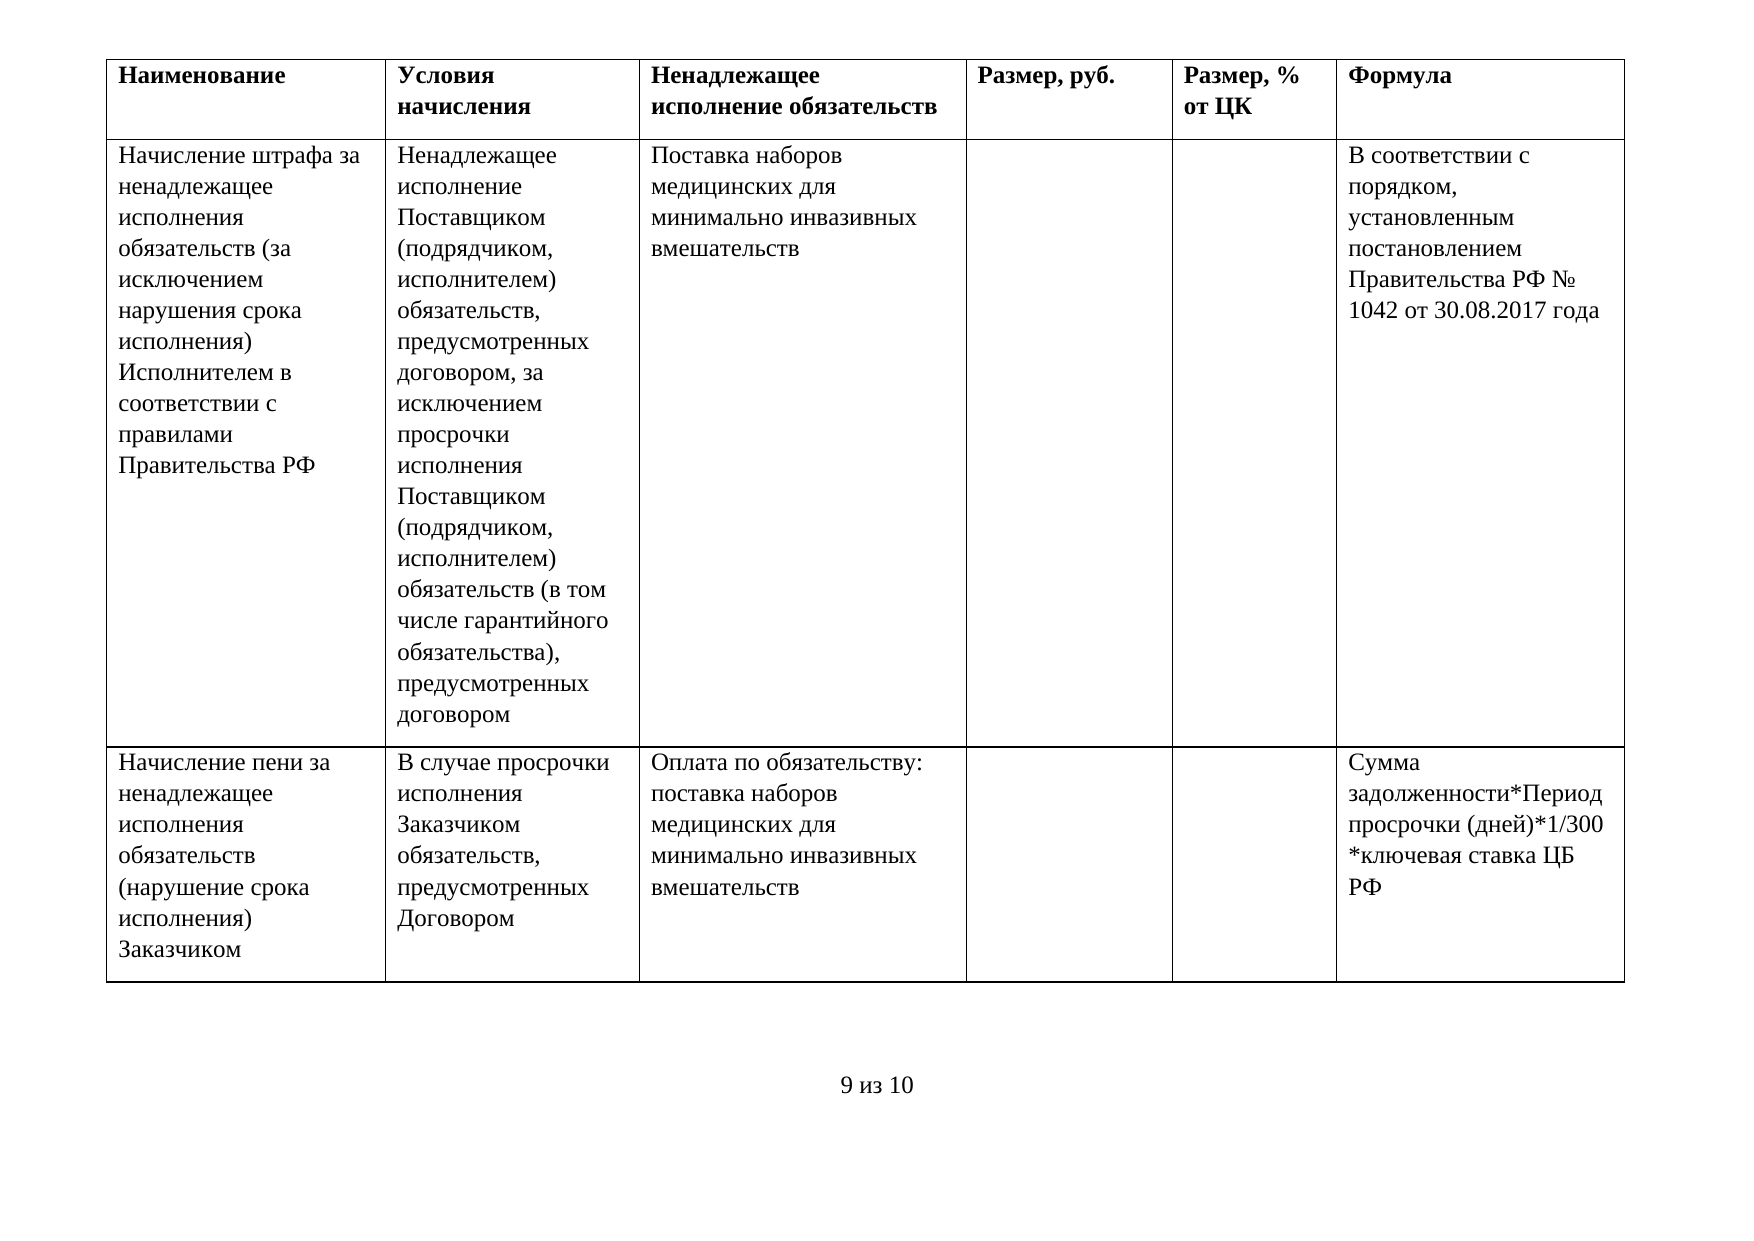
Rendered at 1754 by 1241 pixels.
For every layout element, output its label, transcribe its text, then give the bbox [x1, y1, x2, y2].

table_cell Начисление штрафа за ненадлежащее исполнения обязательств (за исключением нарушения срока исполнения) Исполнителем в соответствии с правилами Правительства РФ [107, 140, 385, 746]
table_cell Ненадлежащее исполнение Поставщиком (подрядчиком, исполнителем) обязательств, предусмотренных договором, за исключением просрочки исполнения Поставщиком (подрядчиком, исполнителем) обязательств (в том числе гарантийного обязательства), предусмотренных договором [386, 140, 639, 746]
table_cell [967, 140, 1172, 746]
table_cell [1173, 140, 1336, 746]
table_cell Поставка наборов медицинских для минимально инвазивных вмешательств [640, 140, 966, 746]
table_header Размер, руб. [967, 60, 1172, 139]
table_cell В случае просрочки исполнения Заказчиком обязательств, предусмотренных Договором [386, 748, 639, 981]
table_cell [1173, 748, 1336, 981]
table_header Наименование [107, 60, 385, 139]
table_cell [967, 748, 1172, 981]
table_header Ненадлежащее исполнение обязательств [640, 60, 966, 139]
table_header Условия начисления [386, 60, 639, 139]
table_header Размер, % от ЦК [1173, 60, 1336, 139]
table_cell Оплата по обязательству: поставка наборов медицинских для минимально инвазивных вмешательств [640, 748, 966, 981]
table_cell В соответствии с порядком, установленным постановлением Правительства РФ № 1042 от 30.08.2017 года [1337, 140, 1624, 746]
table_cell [1337, 748, 1624, 981]
table_header Формула [1337, 60, 1624, 139]
table_cell Начисление пени за ненадлежащее исполнения обязательств (нарушение срока исполнения) Заказчиком [107, 748, 385, 981]
